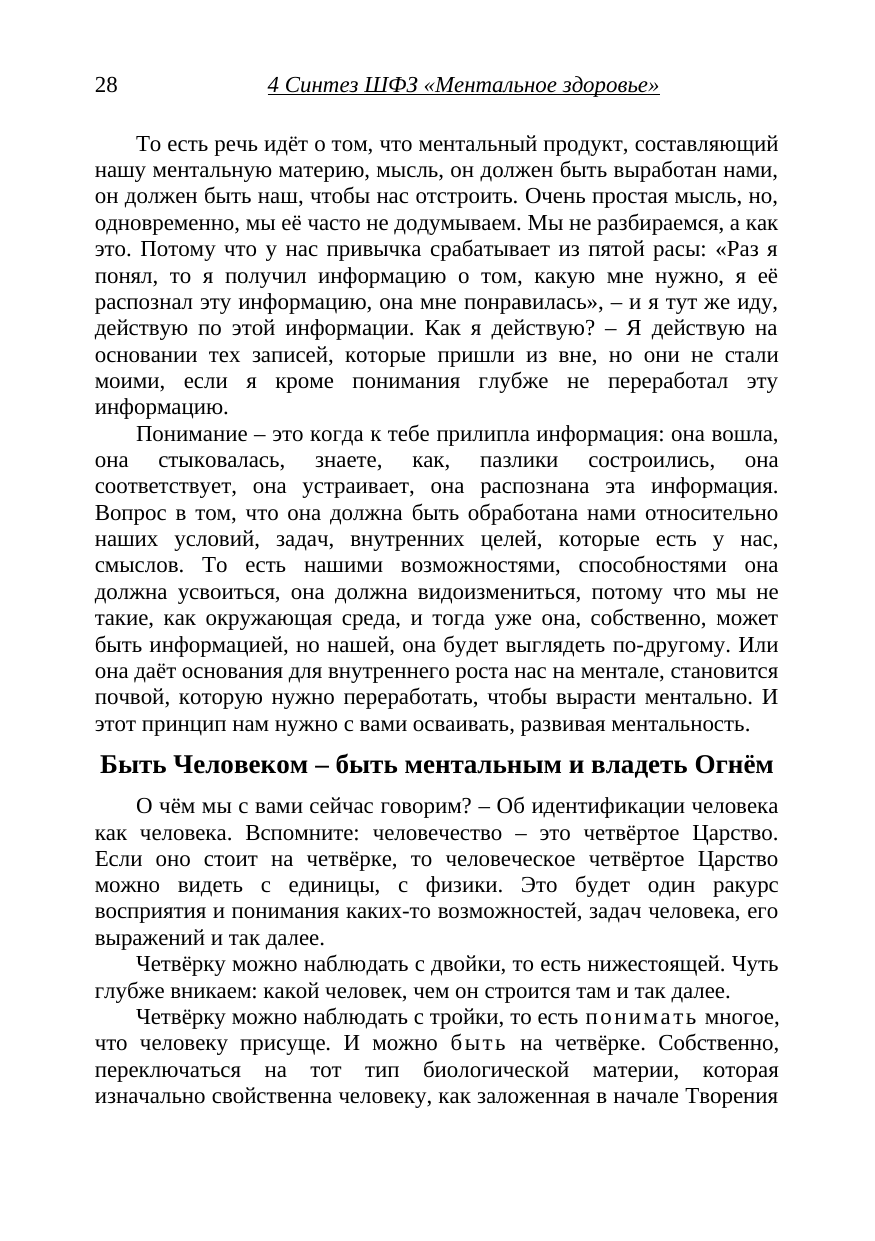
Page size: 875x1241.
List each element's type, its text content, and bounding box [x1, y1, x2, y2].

text Четвёрку можно наблюдать с двойки, то есть нижестоящей. Чуть глубже вникаем: какой человек, чем он строится там и так далее. [94, 950, 779, 1003]
text То есть речь идёт о том, что ментальный продукт, составляющий нашу ментальную материю, мысль, он должен быть выработан нами, он должен быть наш, чтобы нас отстроить. Очень простая мысль, но, одновременно, мы её часто не додумываем. Мы не разбираемся, а как это. Потому что у нас привычка срабатывает из пятой расы: «Раз я понял, то я получил информацию о том, какую мне нужно, я её распознал эту информацию, она мне понравилась», – и я тут же иду, действую по этой информации. Как я действую? – Я действую на основании тех записей, которые пришли из вне, но они не стали моими, если я кроме понимания глубже не переработал эту информацию. [94, 130, 779, 420]
text Понимание – это когда к тебе прилипла информация: она вошла, она стыковалась, знаете, как, пазлики состроились, она соответствует, она устраивает, она распознана эта информация. Вопрос в том, что она должна быть обработана нами относительно наших условий, задач, внутренних целей, которые есть у нас, смыслов. То есть нашими возможностями, способностями она должна усвоиться, она должна видоизмениться, потому что мы не такие, как окружающая среда, и тогда уже она, собственно, может быть информацией, но нашей, она будет выглядеть по-другому. Или она даёт основания для внутреннего роста нас на ментале, становится почвой, которую нужно переработать, чтобы вырасти ментально. И этот принцип нам нужно с вами осваивать, развивая ментальность. [94, 420, 779, 736]
subtitle Быть Человеком – быть ментальным и владеть Огнём [94, 748, 779, 780]
text О чём мы с вами сейчас говорим? – Об идентификации человека как человека. Вспомните: человечество – это четвёртое Царство. Если оно стоит на четвёрке, то человеческое четвёртое Царство можно видеть с единицы, с физики. Это будет один ракурс восприятия и понимания каких-то возможностей, задач человека, его выражений и так далее. [94, 792, 779, 950]
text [94, 1003, 779, 1108]
